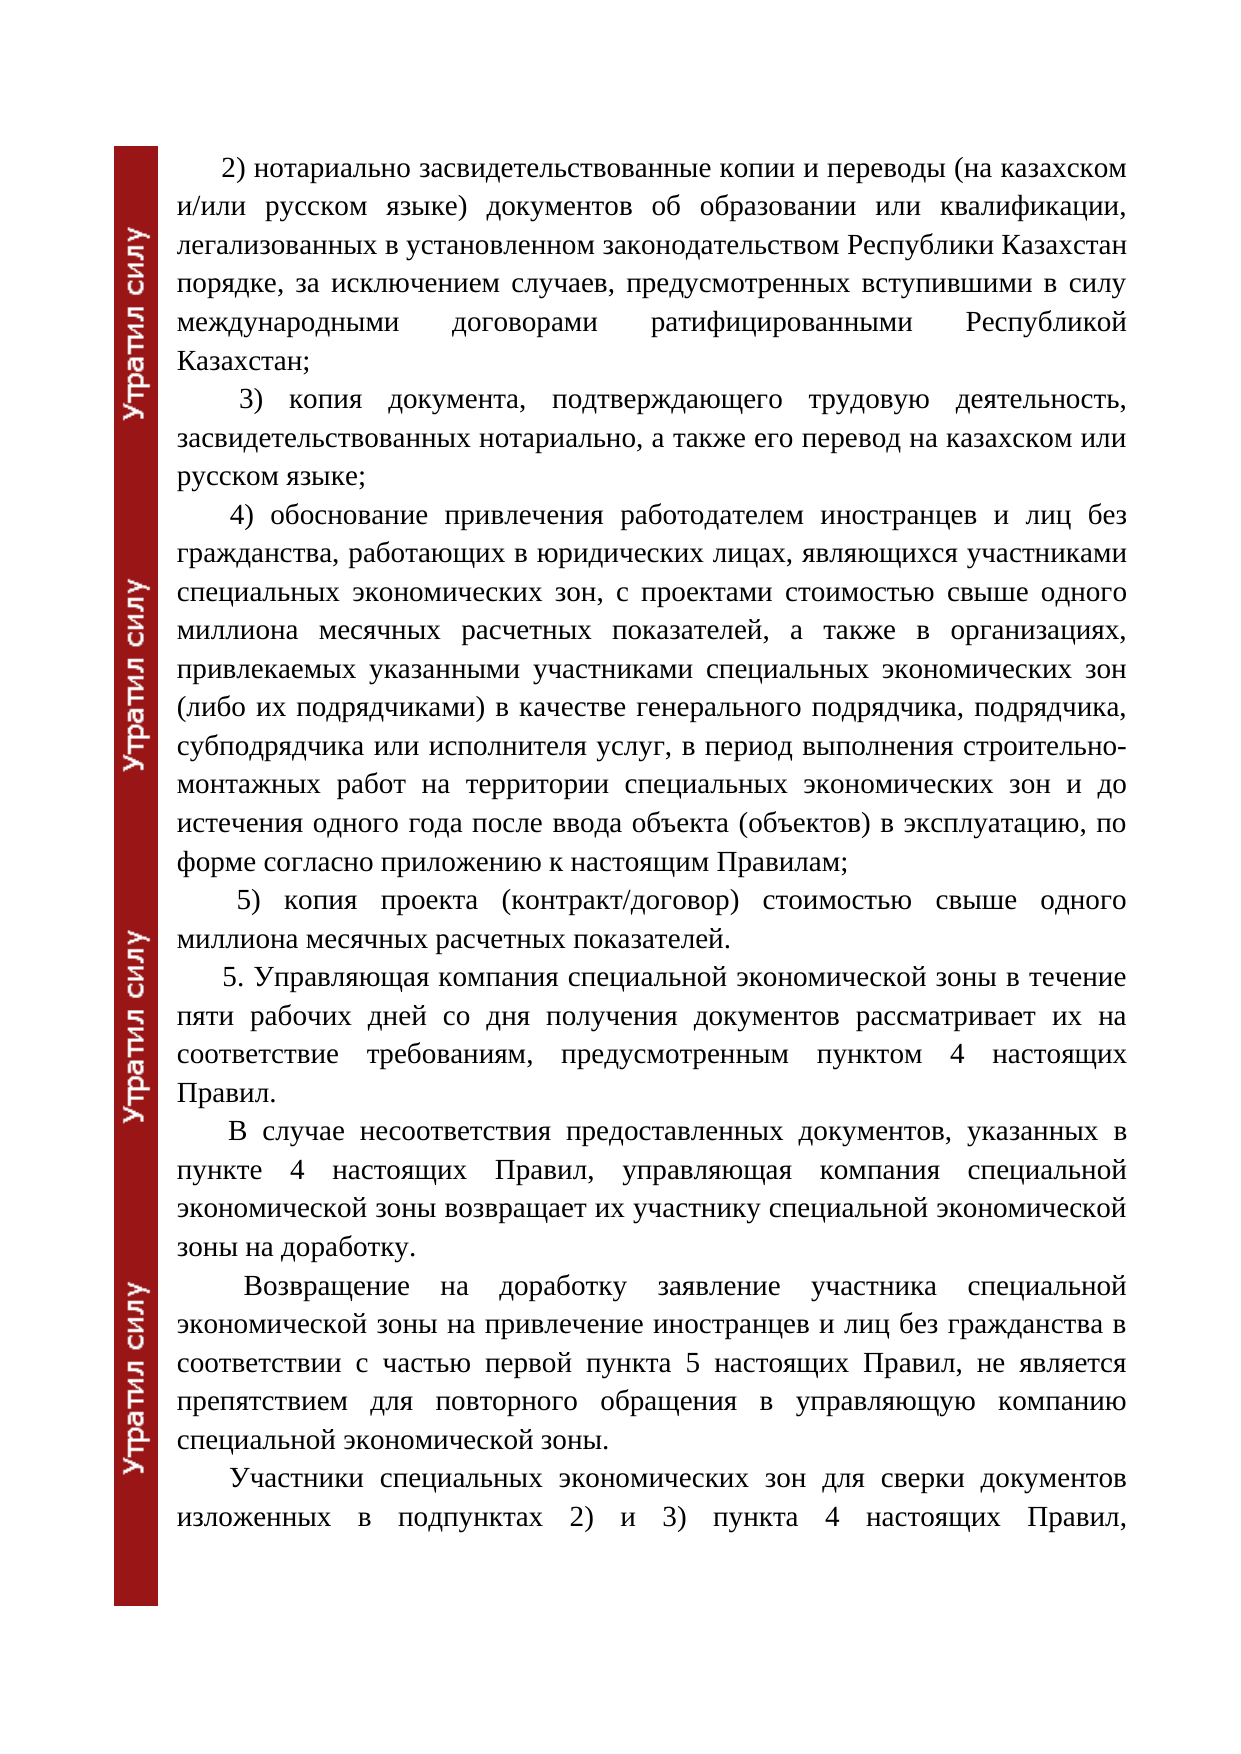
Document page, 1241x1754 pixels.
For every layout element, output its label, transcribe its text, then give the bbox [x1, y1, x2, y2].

picture [114, 146, 158, 150]
picture [114, 492, 158, 497]
text 5. Управляющая компания специальной экономической зоны в течение пяти рабочих дней со дня получения документов рассматривает их на соответствие требованиям, предусмотренным пунктом 4 настоящих Правил. [112, 959, 1128, 1108]
text 3) копия документа, подтверждающего трудовую деятельность, засвидетельствованных нотариально, а также его перевод на казахском или русском языке; [112, 381, 1128, 492]
text 5) копия проекта (контракт/договор) стоимостью свыше одного миллиона месячных расчетных показателей. [112, 882, 1128, 954]
picture [114, 1532, 158, 1606]
picture [114, 376, 158, 381]
text 2) нотариально засвидетельствованные копии и переводы (на казахском и/или русском языке) документов об образовании или квалификации, легализованных в установленном законодательством Республики Казахстан порядке, за исключением случаев, предусмотренных вступившими в силу международными договорами ратифицированными Республикой Казахстан; [112, 150, 1128, 376]
text Возвращение на доработку заявление участника специальной экономической зоны на привлечение иностранцев и лиц без гражданства в соответствии с частью первой пункта 5 настоящих Правил, не является препятствием для повторного обращения в управляющую компанию специальной экономической зоны. [112, 1268, 1128, 1455]
text 4) обоснование привлечения работодателем иностранцев и лиц без гражданства, работающих в юридических лицах, являющихся участниками специальных экономических зон, с проектами стоимостью свыше одного миллиона месячных расчетных показателей, а также в организациях, привлекаемых указанными участниками специальных экономических зон (либо их подрядчиками) в качестве генерального подрядчика, подрядчика, субподрядчика или исполнителя услуг, в период выполнения строительно-монтажных работ на территории специальных экономических зон и до истечения одного года после ввода объекта (объектов) в эксплуатацию, по форме согласно приложению к настоящим Правилам; [112, 497, 1128, 877]
picture [114, 877, 158, 882]
picture [114, 1455, 158, 1460]
picture [114, 1108, 158, 1113]
text В случае несоответствия предоставленных документов, указанных в пункте 4 настоящих Правил, управляющая компания специальной экономической зоны возвращает их участнику специальной экономической зоны на доработку. [112, 1113, 1128, 1263]
picture [114, 1263, 158, 1268]
picture [114, 954, 158, 959]
